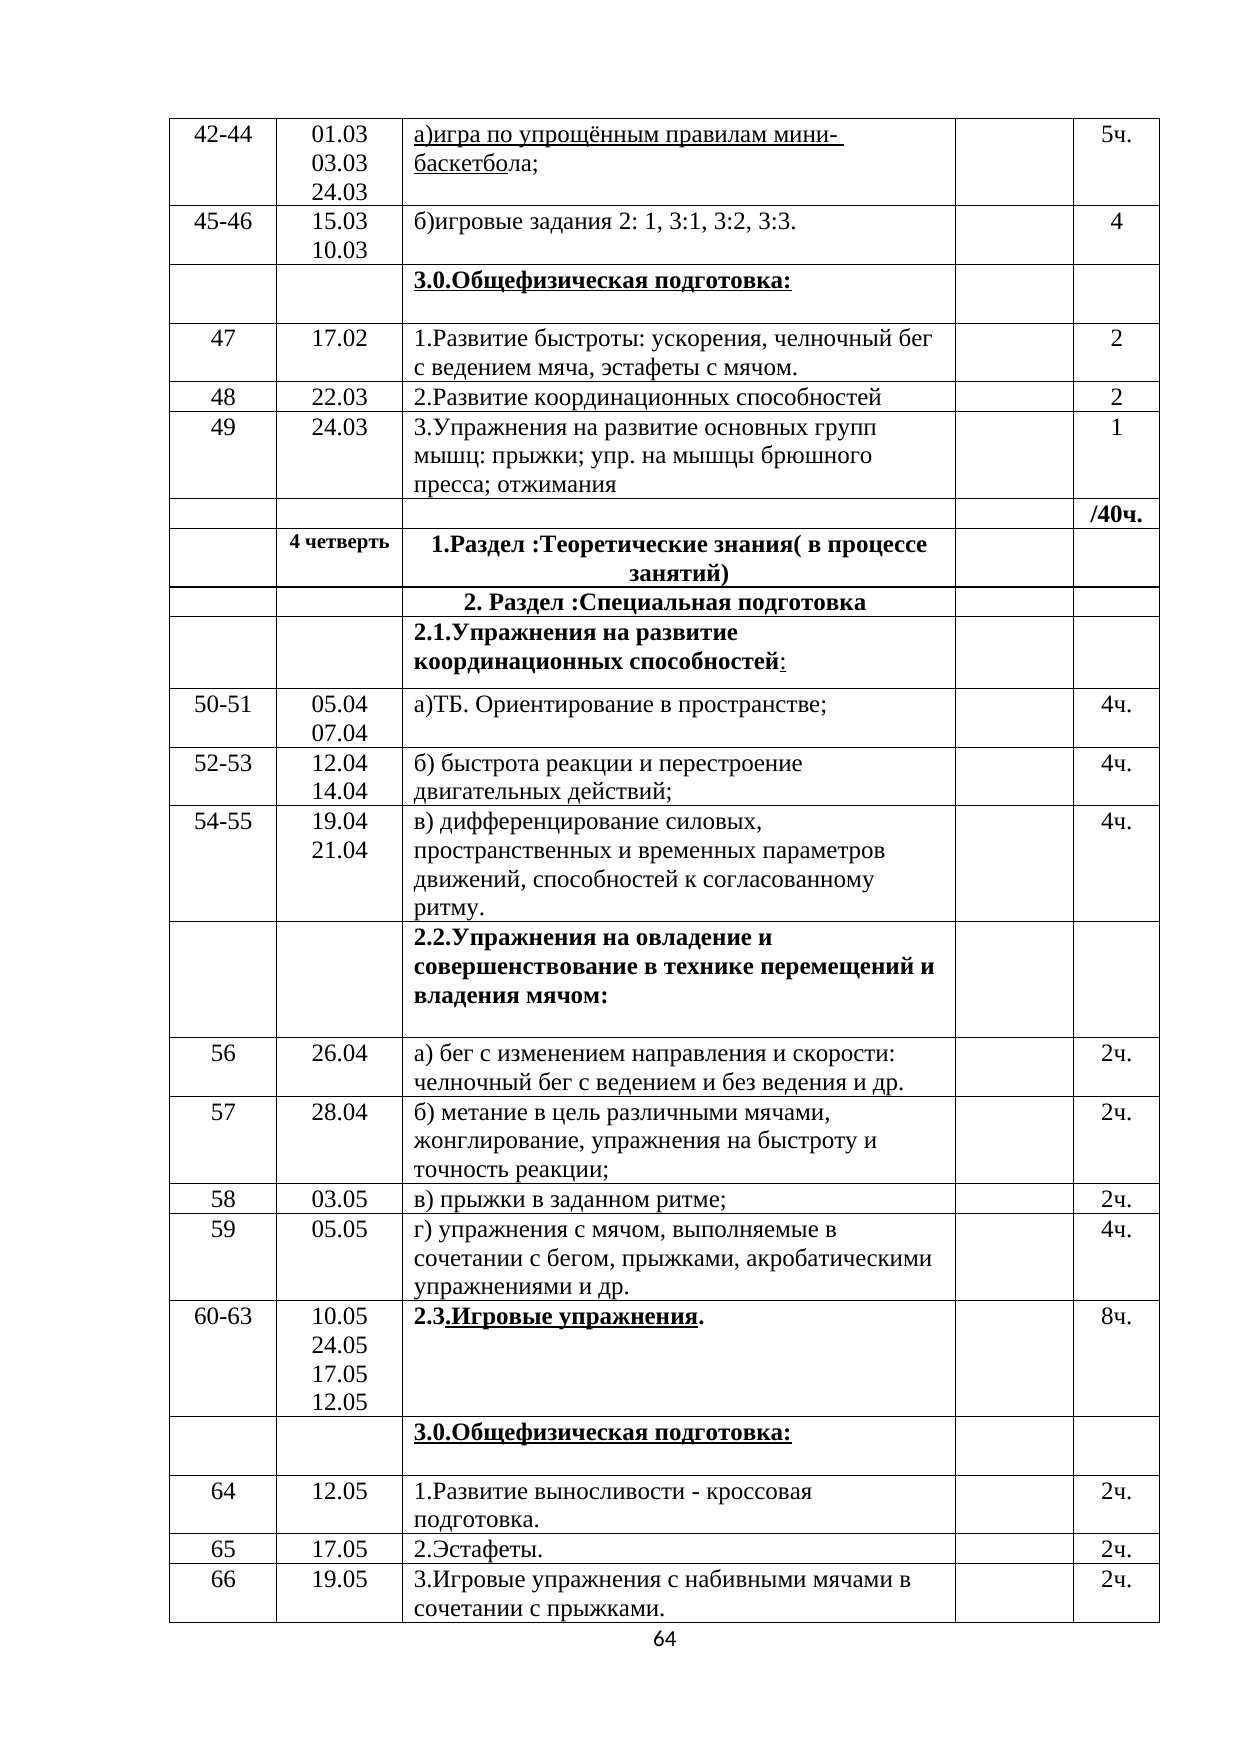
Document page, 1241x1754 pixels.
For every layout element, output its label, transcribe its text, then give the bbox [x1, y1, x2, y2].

table_cell г) упражнения с мячом, выполняемые в сочетании с бегом, прыжками, акробатическими упражнениями и др. [403, 1214, 955, 1300]
table_cell 1 [1074, 412, 1159, 498]
table_cell [1074, 588, 1159, 616]
table_cell [956, 1214, 1073, 1300]
table_cell [956, 206, 1073, 264]
table_cell [956, 1097, 1073, 1183]
table_cell 22.03 [277, 382, 402, 411]
table_cell 2ч. [1074, 1184, 1159, 1213]
table_cell 49 [170, 412, 276, 498]
table_cell 2 [1074, 382, 1159, 411]
table_cell 47 [170, 324, 276, 381]
table_cell [956, 1534, 1073, 1563]
table_cell 2.1.Упражнения на развитие координационных способностей: [403, 617, 955, 688]
table_cell 4ч. [1074, 689, 1159, 747]
table_cell 65 [170, 1534, 276, 1563]
table_cell 17.02 [277, 324, 402, 381]
table_cell [956, 529, 1073, 586]
table_cell [1074, 265, 1159, 322]
table_cell [956, 748, 1073, 805]
table_cell 2.Эстафеты. [403, 1534, 955, 1563]
table_cell [170, 922, 276, 1037]
table_cell 45-46 [170, 206, 276, 264]
table_cell [1074, 922, 1159, 1037]
table_cell 2ч. [1074, 1097, 1159, 1183]
table_cell 3.Игровые упражнения с набивными мячами в сочетании с прыжками. [403, 1564, 955, 1622]
table_cell 4 четверть [277, 529, 402, 586]
table_cell [956, 689, 1073, 747]
table_cell 17.05 [277, 1534, 402, 1563]
table_cell в) прыжки в заданном ритме; [403, 1184, 955, 1213]
table_cell 1.Раздел :Теоретические знания( в процессе занятий) [403, 529, 955, 586]
table_cell [956, 119, 1073, 205]
table_cell 03.05 [277, 1184, 402, 1213]
table_cell 2.Развитие координационных способностей [403, 382, 955, 411]
table_cell 8ч. [1074, 1301, 1159, 1416]
table_cell 50-51 [170, 689, 276, 747]
table_cell [170, 1417, 276, 1475]
table_cell [277, 922, 402, 1037]
table_cell 12.04 14.04 [277, 748, 402, 805]
table_cell 19.04 21.04 [277, 806, 402, 921]
table_cell [277, 499, 402, 528]
table_cell [170, 617, 276, 688]
table_cell [170, 588, 276, 616]
table_cell а) бег с изменением направления и скорости: челночный бег с ведением и без ведения и др. [403, 1038, 955, 1096]
table_cell 2ч. [1074, 1534, 1159, 1563]
table_cell [1074, 1417, 1159, 1475]
table_cell 2ч. [1074, 1476, 1159, 1533]
table_cell [1074, 529, 1159, 586]
table_cell [277, 1417, 402, 1475]
table_cell 64 [170, 1476, 276, 1533]
table_cell [956, 1417, 1073, 1475]
table_cell 4 [1074, 206, 1159, 264]
table_cell 56 [170, 1038, 276, 1096]
table_cell 48 [170, 382, 276, 411]
table_cell 05.05 [277, 1214, 402, 1300]
table_cell 4ч. [1074, 748, 1159, 805]
table_cell [956, 1301, 1073, 1416]
table_cell 58 [170, 1184, 276, 1213]
table_cell а)ТБ. Ориентирование в пространстве; [403, 689, 955, 747]
table_cell 5ч. [1074, 119, 1159, 205]
table_cell [956, 1184, 1073, 1213]
table_cell [277, 588, 402, 616]
table_cell 52-53 [170, 748, 276, 805]
table_cell 24.03 [277, 412, 402, 498]
table_cell [956, 617, 1073, 688]
table_cell [170, 265, 276, 322]
table_cell [956, 1038, 1073, 1096]
table_cell б) метание в цель различными мячами, жонглирование, упражнения на быстроту и точность реакции; [403, 1097, 955, 1183]
table_cell [956, 324, 1073, 381]
table_cell 42-44 [170, 119, 276, 205]
table_cell 10.05 24.05 17.05 12.05 [277, 1301, 402, 1416]
table_cell 4ч. [1074, 806, 1159, 921]
table_cell 2.3.Игровые упражнения. [403, 1301, 955, 1416]
table_cell [956, 922, 1073, 1037]
table_cell [956, 806, 1073, 921]
table_cell 3.0.Общефизическая подготовка: [403, 1417, 955, 1475]
table_cell [956, 382, 1073, 411]
table_cell [956, 412, 1073, 498]
table_cell б) быстрота реакции и перестроение двигательных действий; [403, 748, 955, 805]
table_cell 54-55 [170, 806, 276, 921]
table_cell в) дифференцирование силовых, пространственных и временных параметров движений, способностей к согласованному ритму. [403, 806, 955, 921]
table_cell 3.0.Общефизическая подготовка: [403, 265, 955, 322]
table_cell б)игровые задания 2: 1, 3:1, 3:2, 3:3. [403, 206, 955, 264]
table_cell 3.Упражнения на развитие основных групп мышц: прыжки; упр. на мышцы брюшного пресса; отжимания [403, 412, 955, 498]
table_cell [170, 529, 276, 586]
table_cell 57 [170, 1097, 276, 1183]
table_cell [277, 265, 402, 322]
table_cell 12.05 [277, 1476, 402, 1533]
table_cell 2 [1074, 324, 1159, 381]
table_cell 1.Развитие быстроты: ускорения, челночный бег с ведением мяча, эстафеты с мячом. [403, 324, 955, 381]
table_cell [956, 1476, 1073, 1533]
table_cell [956, 1564, 1073, 1622]
table_cell [956, 588, 1073, 616]
table_cell а)игра по упрощённым правилам мини- баскетбола; [403, 119, 955, 205]
table_cell [277, 617, 402, 688]
table_cell /40ч. [1074, 499, 1159, 528]
table_cell 15.03 10.03 [277, 206, 402, 264]
table_cell 2. Раздел :Специальная подготовка [403, 588, 955, 616]
table_cell 59 [170, 1214, 276, 1300]
table_cell 1.Развитие выносливости - кроссовая подготовка. [403, 1476, 955, 1533]
table_cell [403, 499, 955, 528]
table_cell [1074, 617, 1159, 688]
table_cell [170, 499, 276, 528]
table_cell 19.05 [277, 1564, 402, 1622]
table_cell 2ч. [1074, 1038, 1159, 1096]
table_cell [956, 265, 1073, 322]
table_cell 4ч. [1074, 1214, 1159, 1300]
table_cell 26.04 [277, 1038, 402, 1096]
table_cell 66 [170, 1564, 276, 1622]
table_cell 05.04 07.04 [277, 689, 402, 747]
table_cell 01.03 03.03 24.03 [277, 119, 402, 205]
table_cell 2ч. [1074, 1564, 1159, 1622]
table_cell 2.2.Упражнения на овладение и совершенствование в технике перемещений и владения мячом: [403, 922, 955, 1037]
table_cell 28.04 [277, 1097, 402, 1183]
table_cell [956, 499, 1073, 528]
table_cell 60-63 [170, 1301, 276, 1416]
